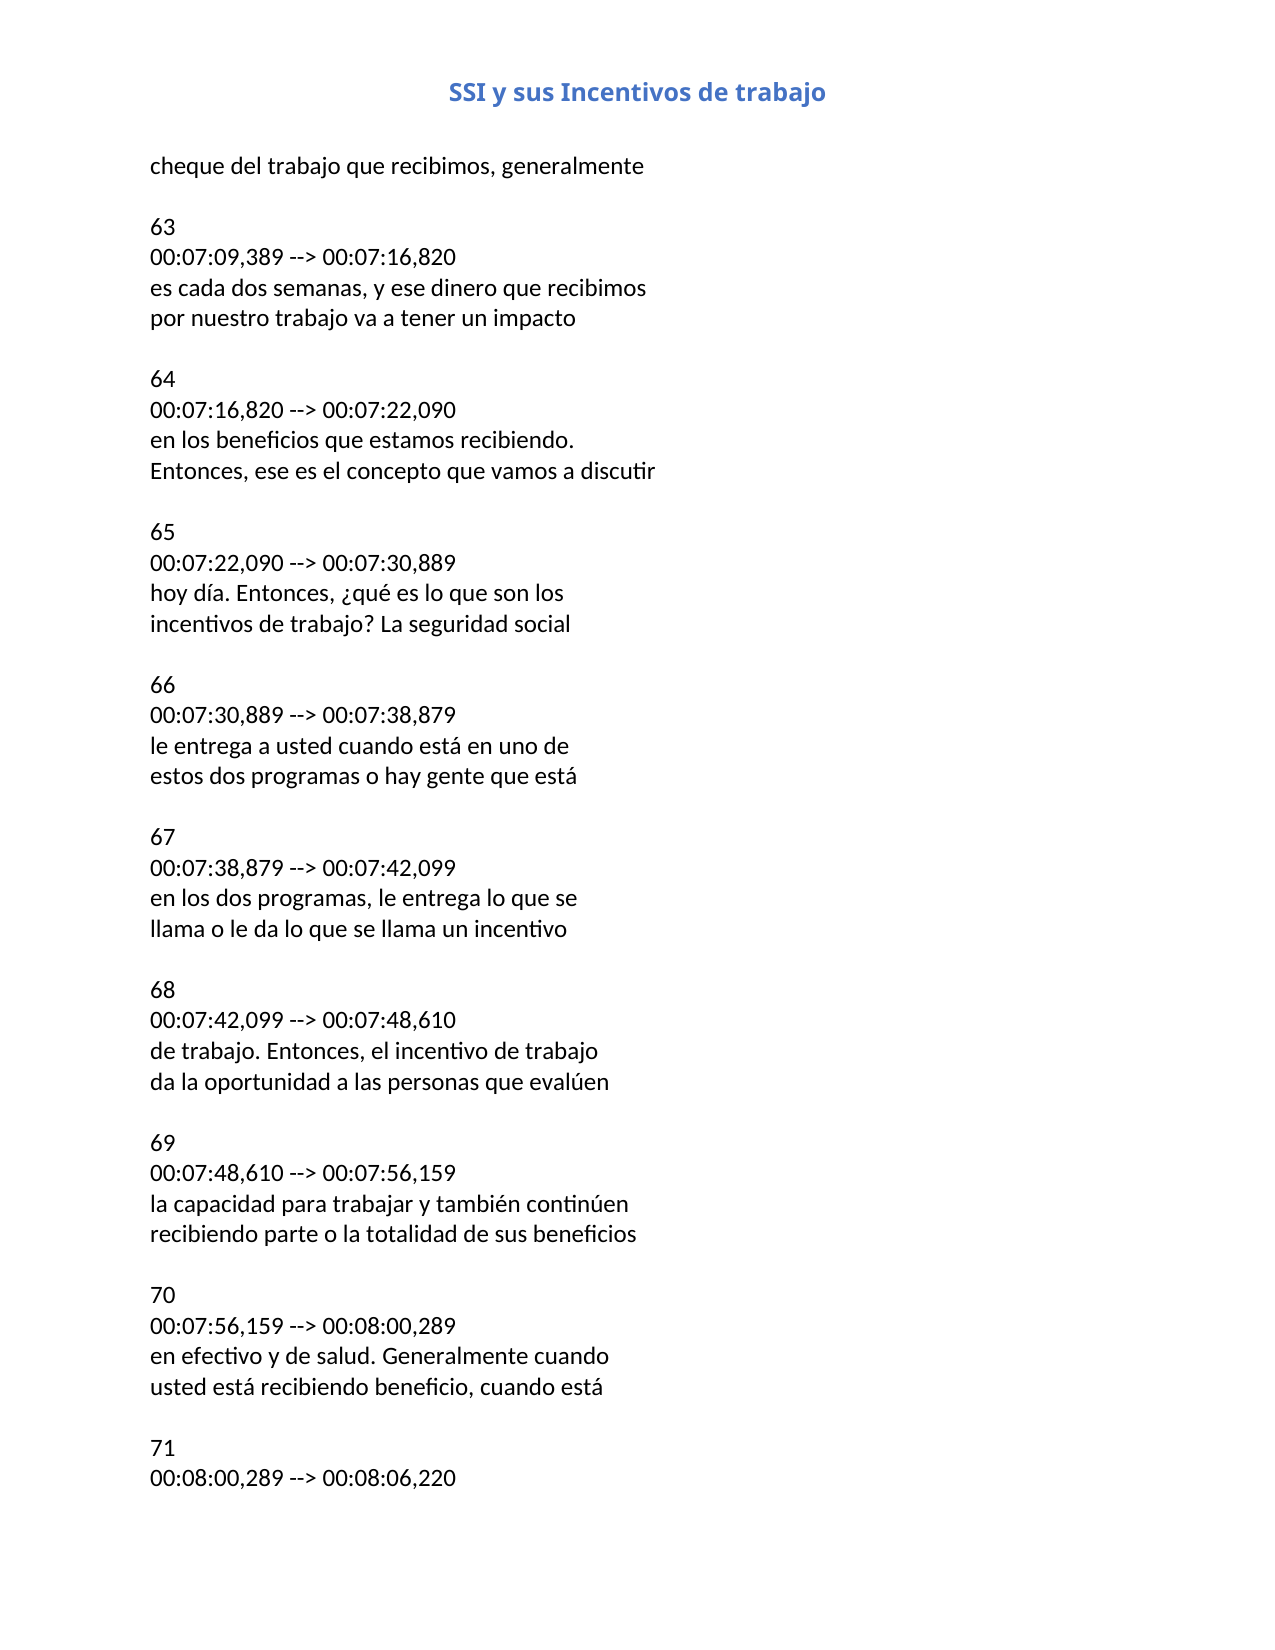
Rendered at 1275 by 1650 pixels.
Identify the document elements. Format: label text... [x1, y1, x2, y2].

text de trabajo. Entonces, el incentivo de trabajo [150, 1035, 1125, 1066]
text 00:07:38,879 --> 00:07:42,099 [150, 852, 1125, 882]
text llama o le da lo que se llama un incentivo [150, 913, 1125, 943]
text 00:07:30,889 --> 00:07:38,879 [150, 699, 1125, 730]
text recibiendo parte o la totalidad de sus beneficios [150, 1218, 1125, 1249]
text en los beneficios que estamos recibiendo. [150, 425, 1125, 455]
text incentivos de trabajo? La seguridad social [150, 608, 1125, 638]
text 00:07:16,820 --> 00:07:22,090 [150, 394, 1125, 425]
text usted está recibiendo beneficio, cuando está [150, 1371, 1125, 1401]
text le entrega a usted cuando está en uno de [150, 730, 1125, 760]
text en los dos programas, le entrega lo que se [150, 882, 1125, 913]
text la capacidad para trabajar y también continúen [150, 1188, 1125, 1218]
text da la oportunidad a las personas que evalúen [150, 1066, 1125, 1096]
text 00:07:48,610 --> 00:07:56,159 [150, 1157, 1125, 1188]
text hoy día. Entonces, ¿qué es lo que son los [150, 577, 1125, 608]
text 71 [150, 1432, 1125, 1462]
text 69 [150, 1127, 1125, 1157]
text estos dos programas o hay gente que está [150, 760, 1125, 791]
text 63 [150, 211, 1125, 242]
text 70 [150, 1279, 1125, 1310]
text en efectivo y de salud. Generalmente cuando [150, 1340, 1125, 1371]
text 68 [150, 974, 1125, 1004]
text Entonces, ese es el concepto que vamos a discutir [150, 455, 1125, 486]
text es cada dos semanas, y ese dinero que recibimos [150, 272, 1125, 303]
text 00:07:56,159 --> 00:08:00,289 [150, 1310, 1125, 1340]
text 64 [150, 364, 1125, 394]
text 00:07:22,090 --> 00:07:30,889 [150, 547, 1125, 577]
text 65 [150, 516, 1125, 547]
text por nuestro trabajo va a tener un impacto [150, 303, 1125, 333]
text 00:08:00,289 --> 00:08:06,220 [150, 1462, 1125, 1493]
text 00:07:42,099 --> 00:07:48,610 [150, 1004, 1125, 1035]
text 66 [150, 669, 1125, 699]
text 00:07:09,389 --> 00:07:16,820 [150, 242, 1125, 272]
text cheque del trabajo que recibimos, generalmente [150, 150, 1125, 181]
text 67 [150, 821, 1125, 852]
